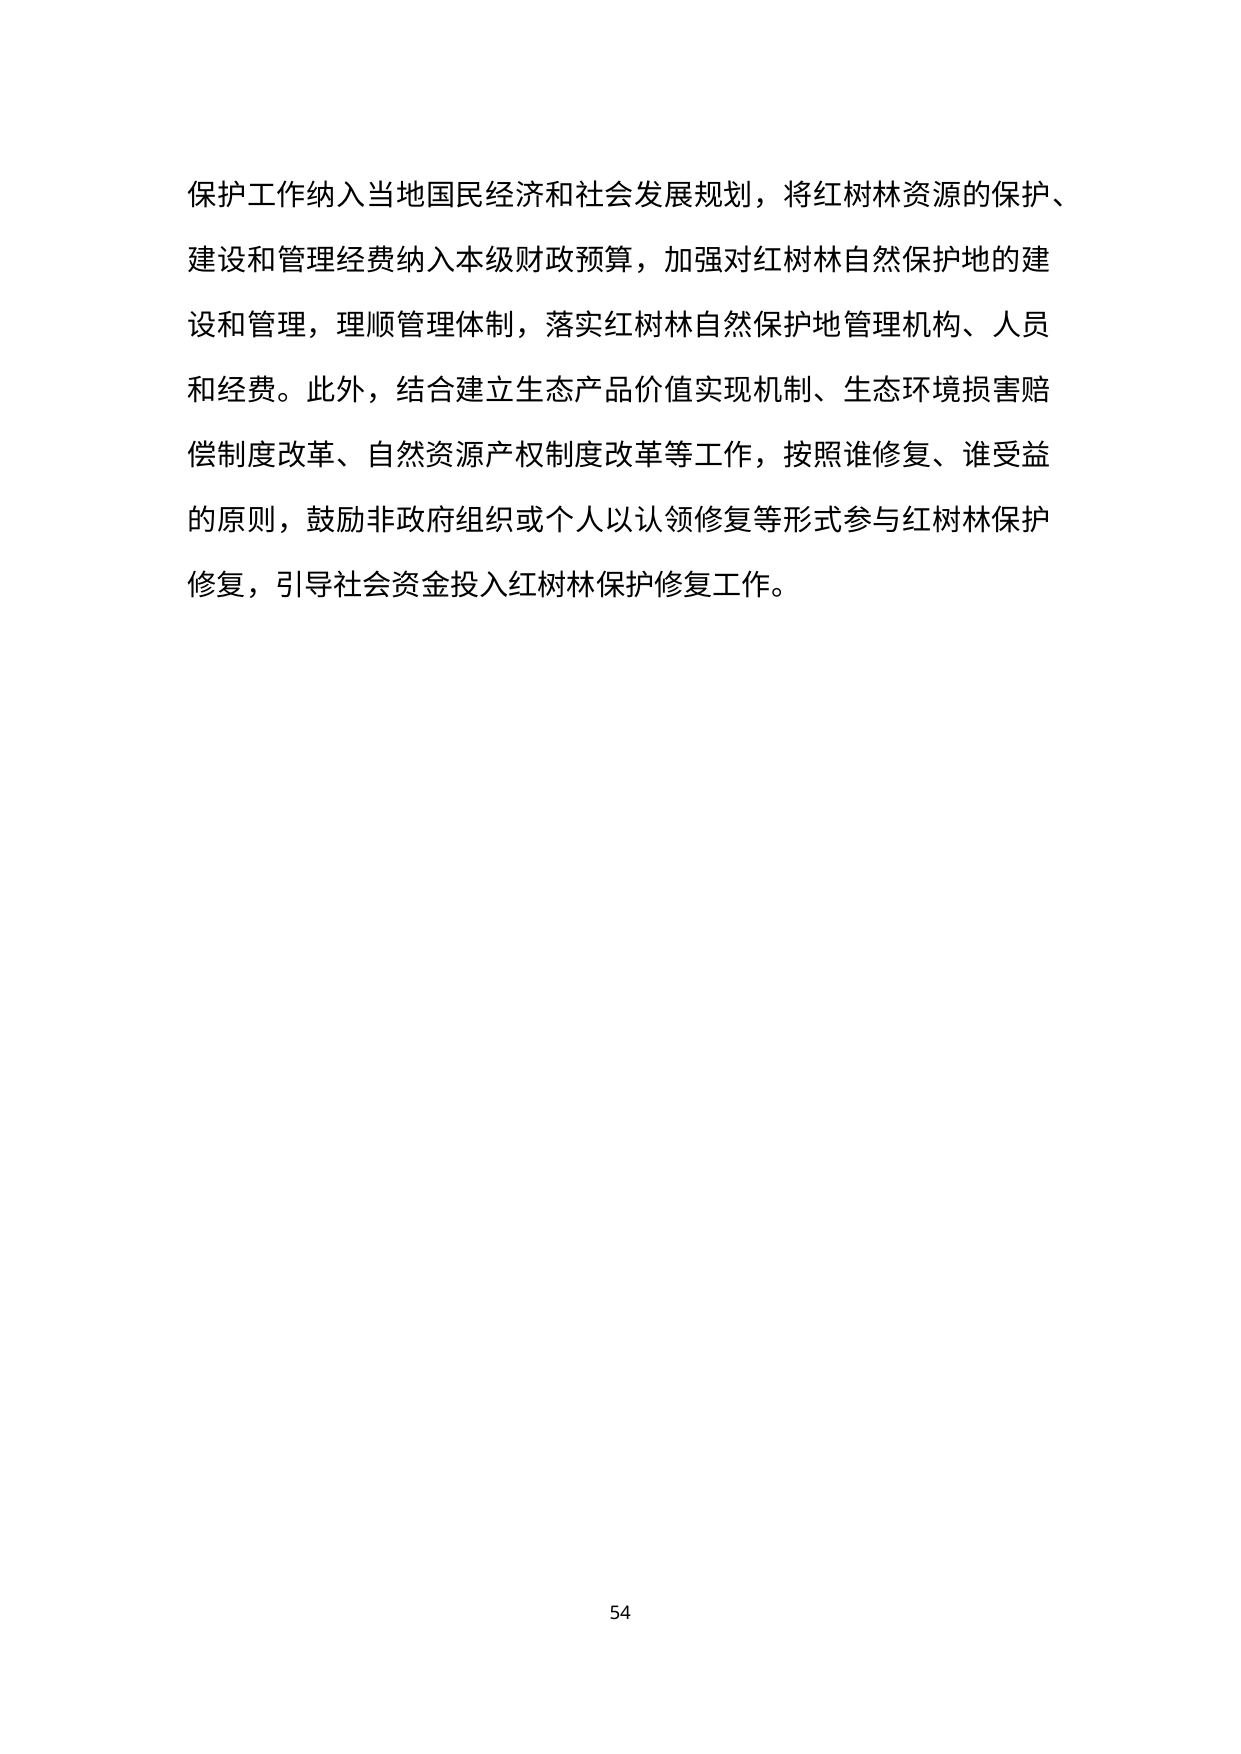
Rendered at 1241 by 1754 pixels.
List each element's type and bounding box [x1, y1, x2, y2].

text [187, 160, 1053, 615]
